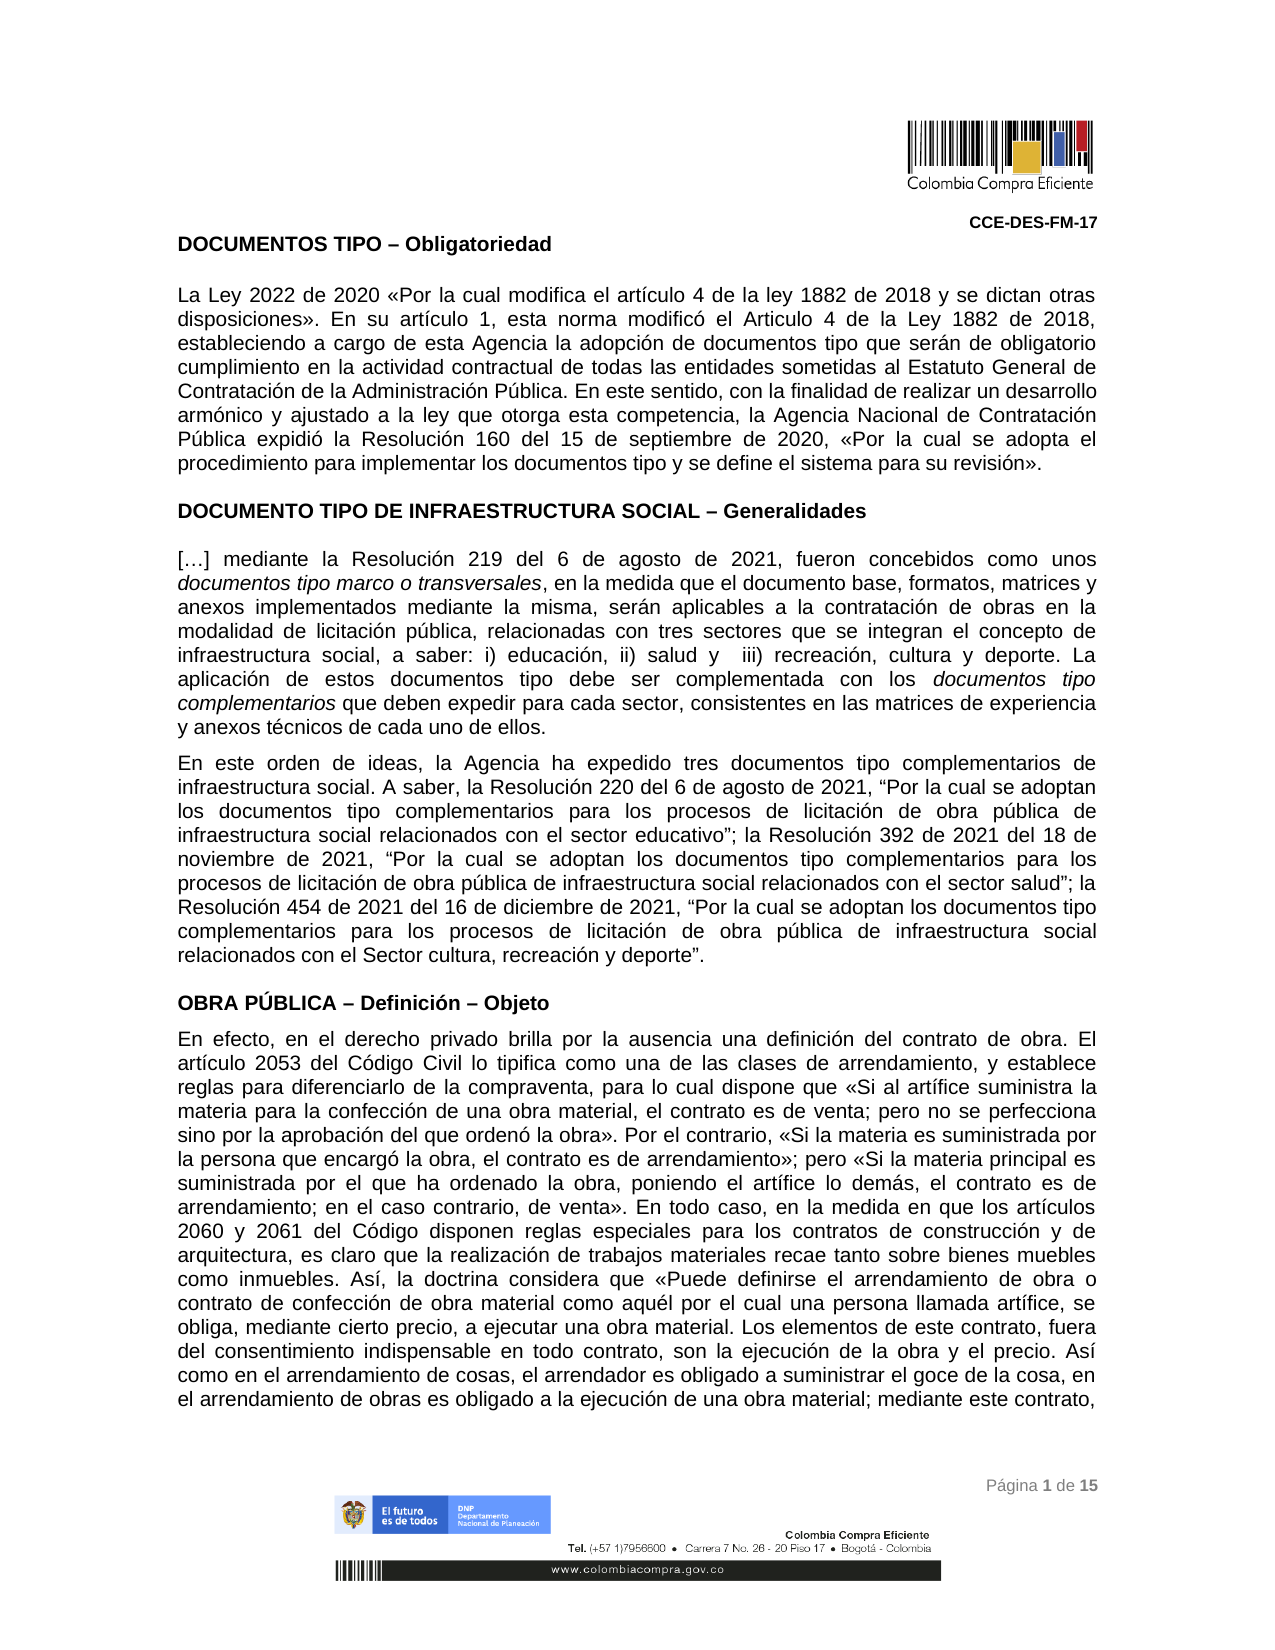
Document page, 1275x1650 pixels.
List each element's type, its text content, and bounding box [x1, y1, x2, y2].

text En este orden de ideas, la Agencia ha expedido tres documentos tipo complementarios de infraestructura social. A saber, la Resolución 220 del 6 de agosto de 2021, “Por la cual se adoptan los documentos tipo complementarios para los procesos de licitación de obra pública de infraestructura social relacionados con el sector educativo”; la Resolución 392 de 2021 del 18 de noviembre de 2021, “Por la cual se adoptan los documentos tipo complementarios para los procesos de licitación de obra pública de infraestructura social relacionados con el sector salud”; la Resolución 454 de 2021 del 16 de diciembre de 2021, “Por la cual se adoptan los documentos tipo complementarios para los procesos de licitación de obra pública de infraestructura social relacionados con el Sector cultura, recreación y deporte”. [177, 751, 1098, 967]
text […] mediante la Resolución 219 del 6 de agosto de 2021, fueron concebidos como unos documentos tipo marco o transversales, en la medida que el documento base, formatos, matrices y anexos implementados mediante la misma, serán aplicables a la contratación de obras en la modalidad de licitación pública, relacionadas con tres sectores que se integran el concepto de infraestructura social, a saber: i) educación, ii) salud y iii) recreación, cultura y deporte. La aplicación de estos documentos tipo debe ser complementada con los documentos tipo complementarios que deben expedir para cada sector, consistentes en las matrices de experiencia y anexos técnicos de cada uno de ellos. [177, 547, 1098, 738]
text CCE-DES-FM-17 [177, 213, 1098, 232]
picture [334, 1495, 942, 1581]
text La Ley 2022 de 2020 «Por la cual modifica el artículo 4 de la ley 1882 de 2018 y se dictan otras disposiciones». En su artículo 1, esta norma modificó el Articulo 4 de la Ley 1882 de 2018, estableciendo a cargo de esta Agencia la adopción de documentos tipo que serán de obligatorio cumplimiento en la actividad contractual de todas las entidades sometidas al Estatuto General de Contratación de la Administración Pública. En este sentido, con la finalidad de realizar un desarrollo armónico y ajustado a la ley que otorga esta competencia, la Agencia Nacional de Contratación Pública expidió la Resolución 160 del 15 de septiembre de 2020, «Por la cual se adopta el procedimiento para implementar los documentos tipo y se define el sistema para su revisión». [177, 283, 1098, 475]
text DOCUMENTOS TIPO – Obligatoriedad [177, 232, 1098, 256]
text OBRA PÚBLICA – Definición – Objeto [177, 991, 1098, 1014]
text DOCUMENTO TIPO DE INFRAESTRUCTURA SOCIAL – Generalidades [177, 499, 1098, 523]
picture [899, 114, 1099, 196]
